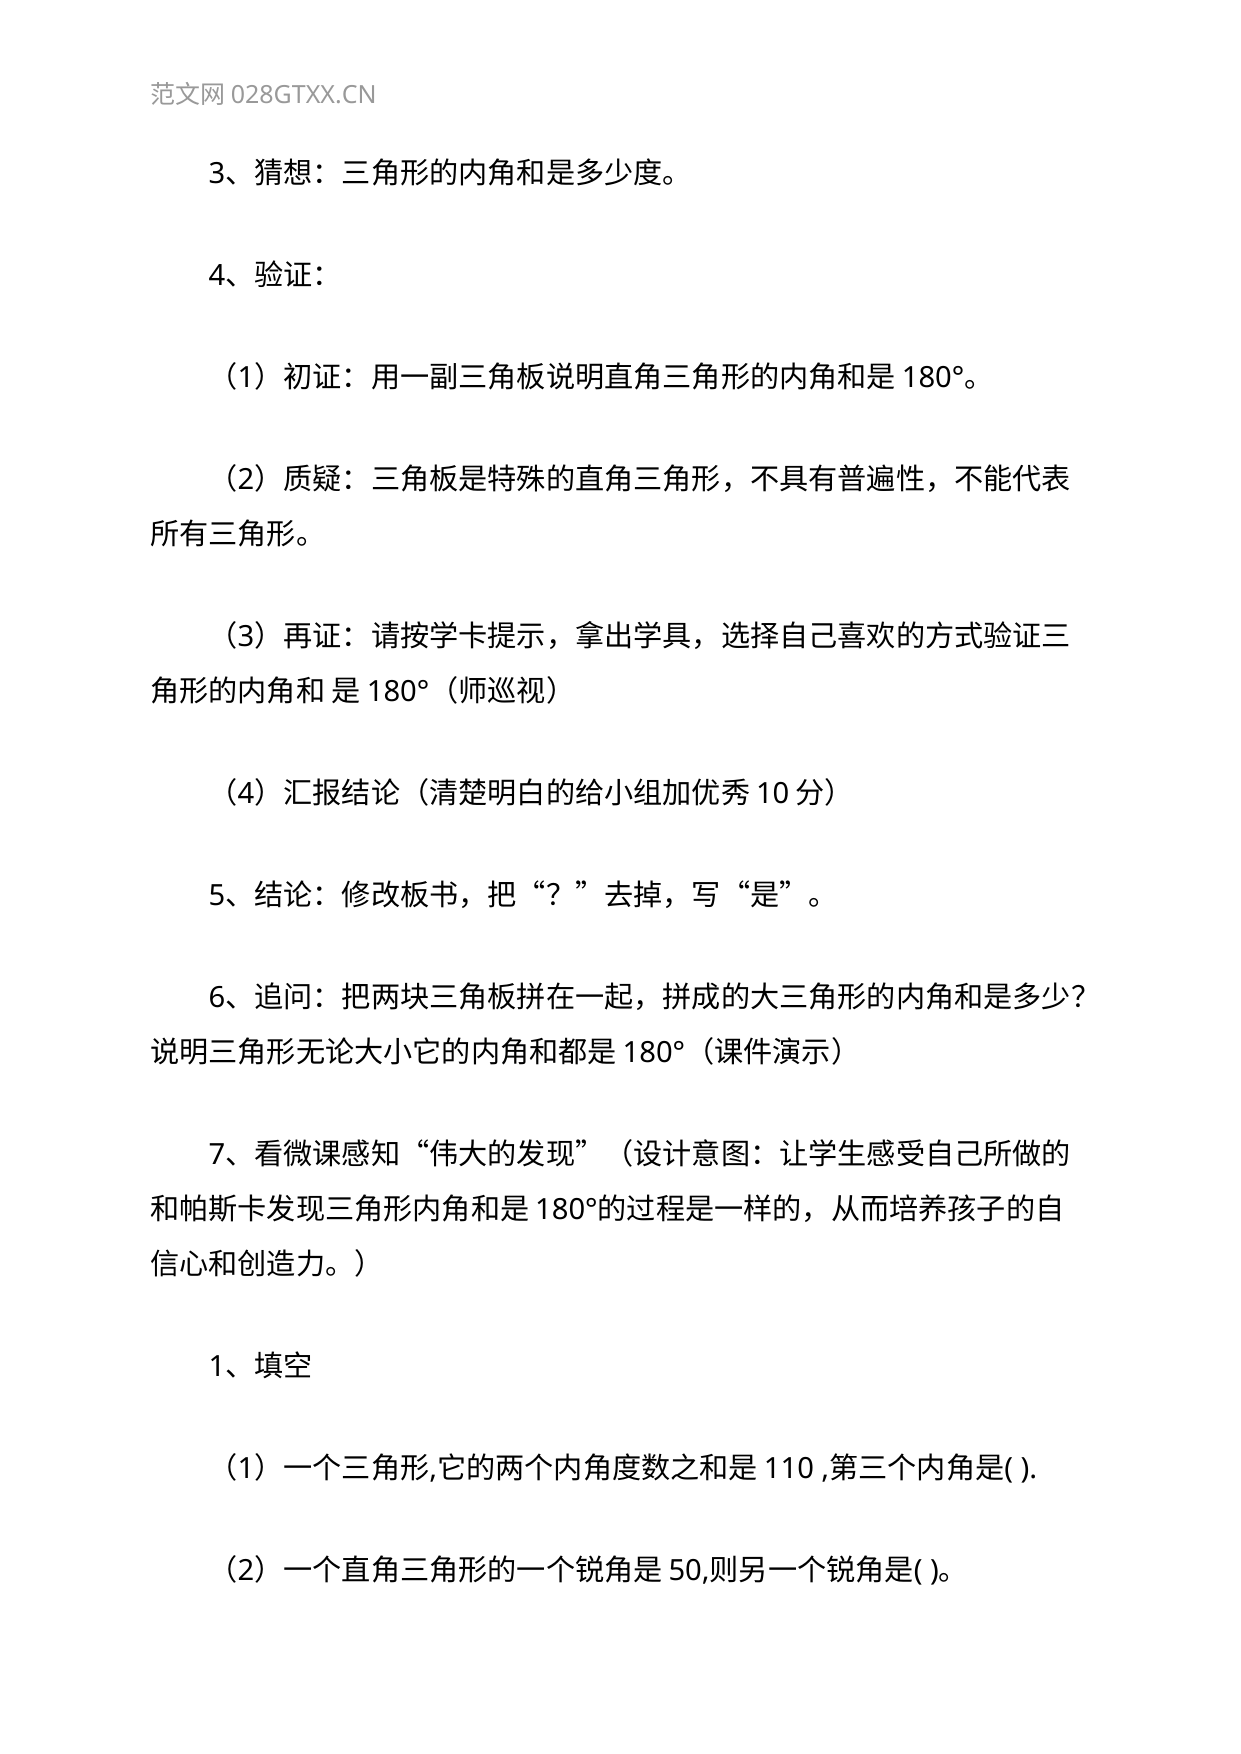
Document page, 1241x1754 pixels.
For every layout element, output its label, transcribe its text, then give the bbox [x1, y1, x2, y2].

text 3、猜想：三角形的内角和是多少度。 [150, 150, 1090, 192]
text （1）一个三角形,它的两个内角度数之和是110 ,第三个内角是( ). [150, 1444, 1090, 1487]
text （2）质疑：三角板是特殊的直角三角形，不具有普遍性，不能代表所有三角形。 [150, 456, 1090, 553]
text （1）初证：用一副三角板说明直角三角形的内角和是180°。 [150, 354, 1090, 396]
text 4、验证： [150, 252, 1090, 294]
text 7、看微课感知“伟大的发现”（设计意图：让学生感受自己所做的和帕斯卡发现三角形内角和是180°的过程是一样的，从而培养孩子的自信心和创造力。） [150, 1131, 1090, 1283]
text 1、填空 [150, 1342, 1090, 1385]
text 6、追问：把两块三角板拼在一起，拼成的大三角形的内角和是多少？说明三角形无论大小它的内角和都是180°（课件演示） [150, 974, 1090, 1071]
text （4）汇报结论（清楚明白的给小组加优秀10分） [150, 770, 1090, 812]
text 5、结论：修改板书，把“？”去掉，写“是”。 [150, 872, 1090, 914]
text （2）一个直角三角形的一个锐角是50,则另一个锐角是( )。 [150, 1546, 1090, 1589]
text （3）再证：请按学卡提示，拿出学具，选择自己喜欢的方式验证三角形的内角和 是180°（师巡视） [150, 613, 1090, 710]
